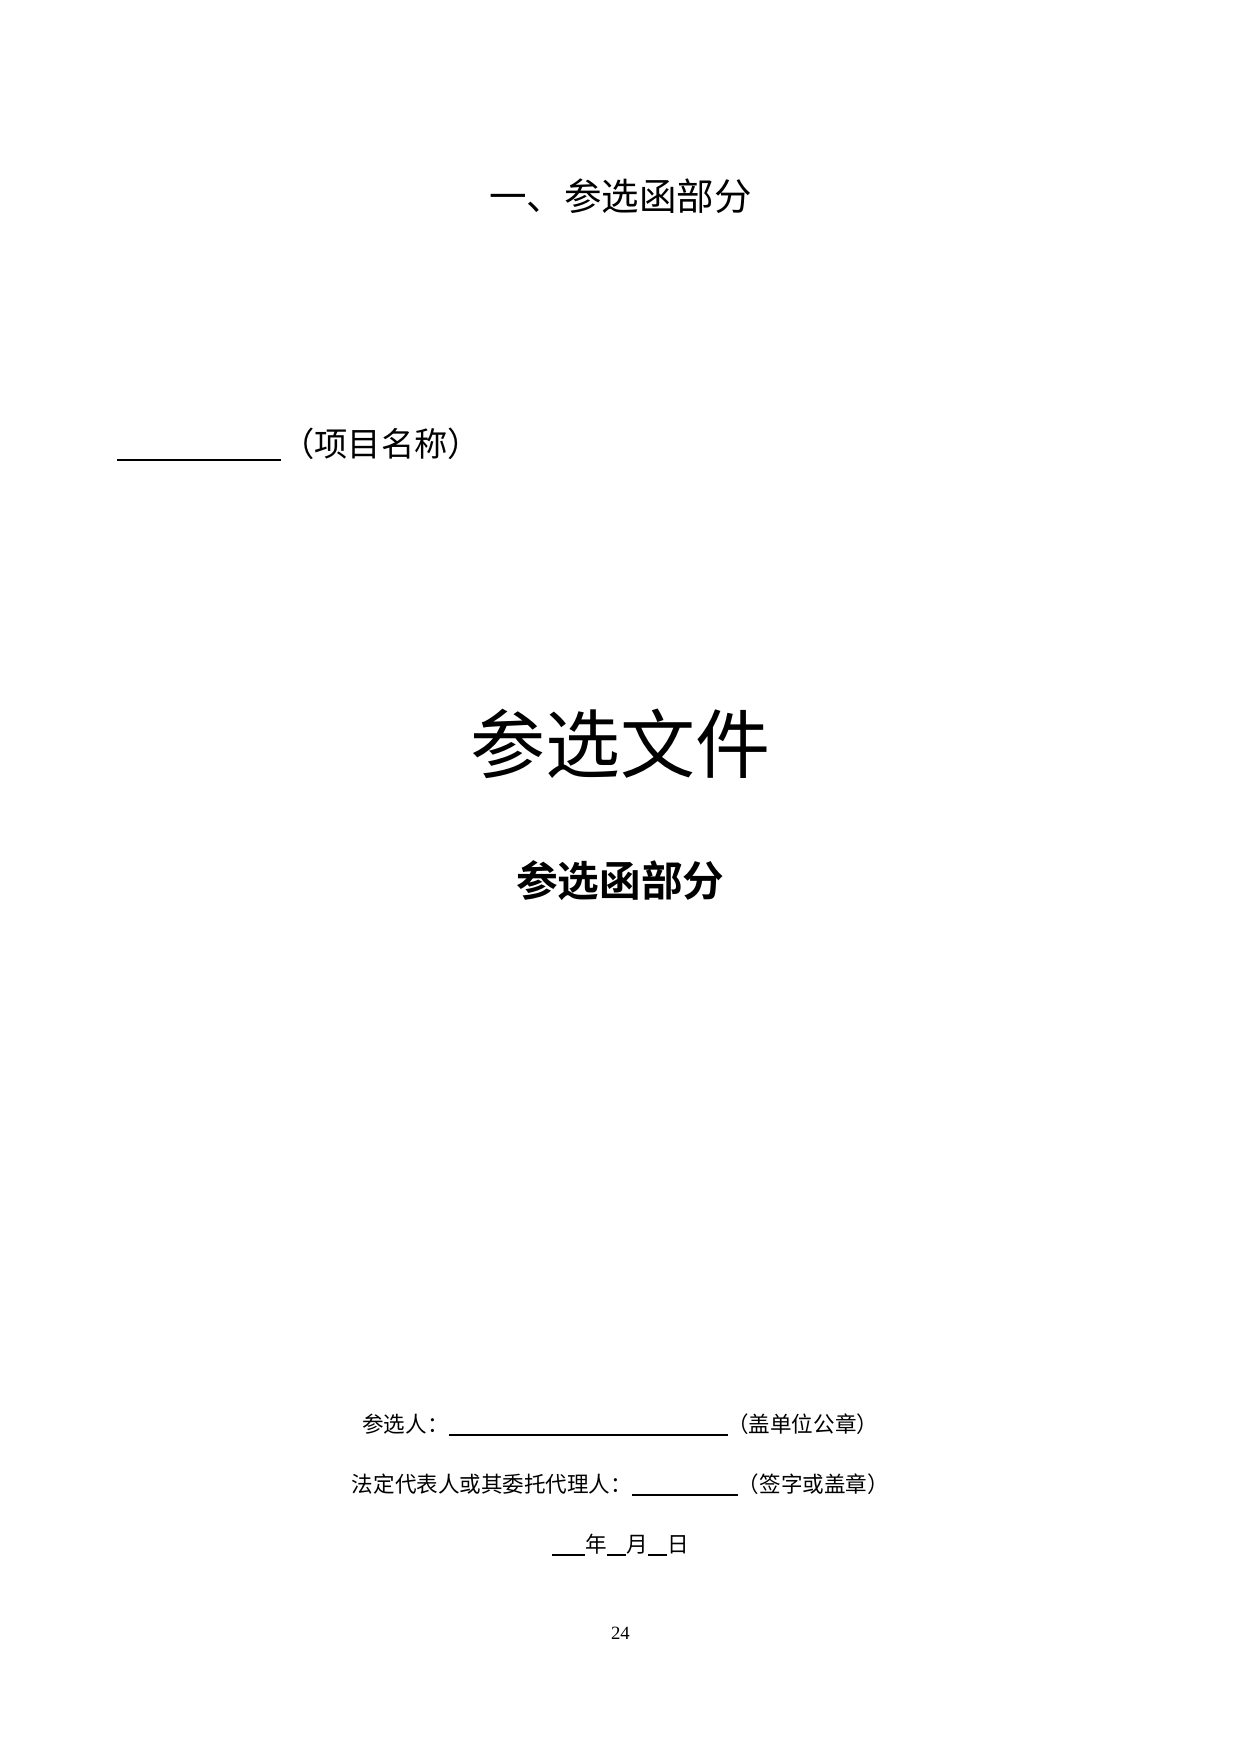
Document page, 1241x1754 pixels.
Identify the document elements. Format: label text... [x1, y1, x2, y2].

text 参选人： （盖单位公章） [116, 1407, 1124, 1439]
text 年 月 日目 录 [116, 1527, 1124, 1559]
text 参选函部分 [116, 848, 1124, 908]
text 法定代表人或其委托代理人： （签字或盖章） [116, 1467, 1124, 1499]
text 参选文件 [116, 685, 1124, 794]
text 一、参选函部分 [116, 162, 1124, 227]
text （项目名称） [116, 409, 1124, 474]
